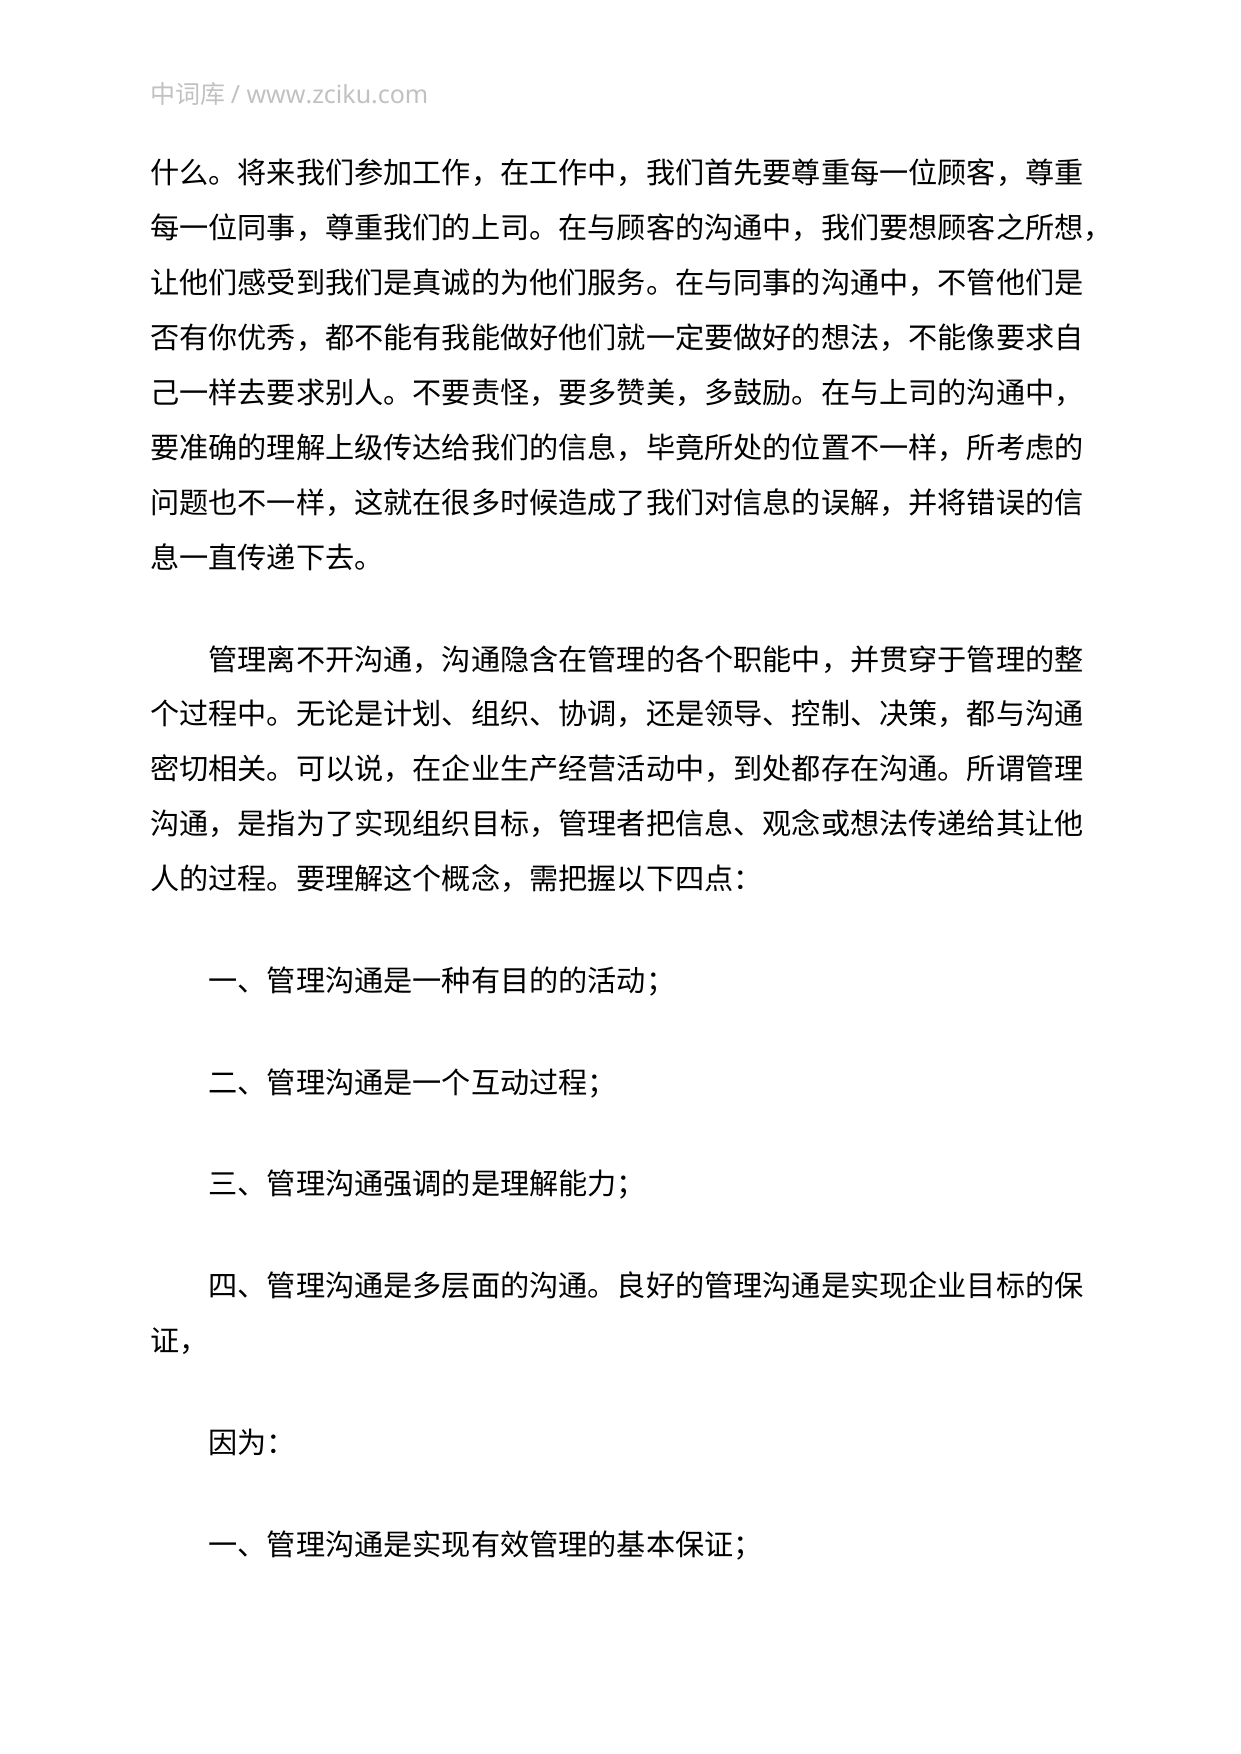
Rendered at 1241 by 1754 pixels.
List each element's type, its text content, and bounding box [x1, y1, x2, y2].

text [150, 150, 1090, 577]
text 四、管理沟通是多层面的沟通。良好的管理沟通是实现企业目标的保证， [150, 1263, 1090, 1360]
text 管理离不开沟通，沟通隐含在管理的各个职能中，并贯穿于管理的整个过程中。无论是计划、组织、协调，还是领导、控制、决策，都与沟通密切相关。可以说，在企业生产经营活动中，到处都存在沟通。所谓管理沟通，是指为了实现组织目标，管理者把信息、观念或想法传递给其让他人的过程。要理解这个概念，需把握以下四点： [150, 636, 1090, 898]
text 三、管理沟通强调的是理解能力； [150, 1161, 1090, 1203]
text 因为： [150, 1419, 1090, 1462]
text 一、管理沟通是实现有效管理的基本保证； [150, 1521, 1090, 1563]
text 二、管理沟通是一个互动过程； [150, 1059, 1090, 1101]
text 一、管理沟通是一种有目的的活动； [150, 957, 1090, 1000]
